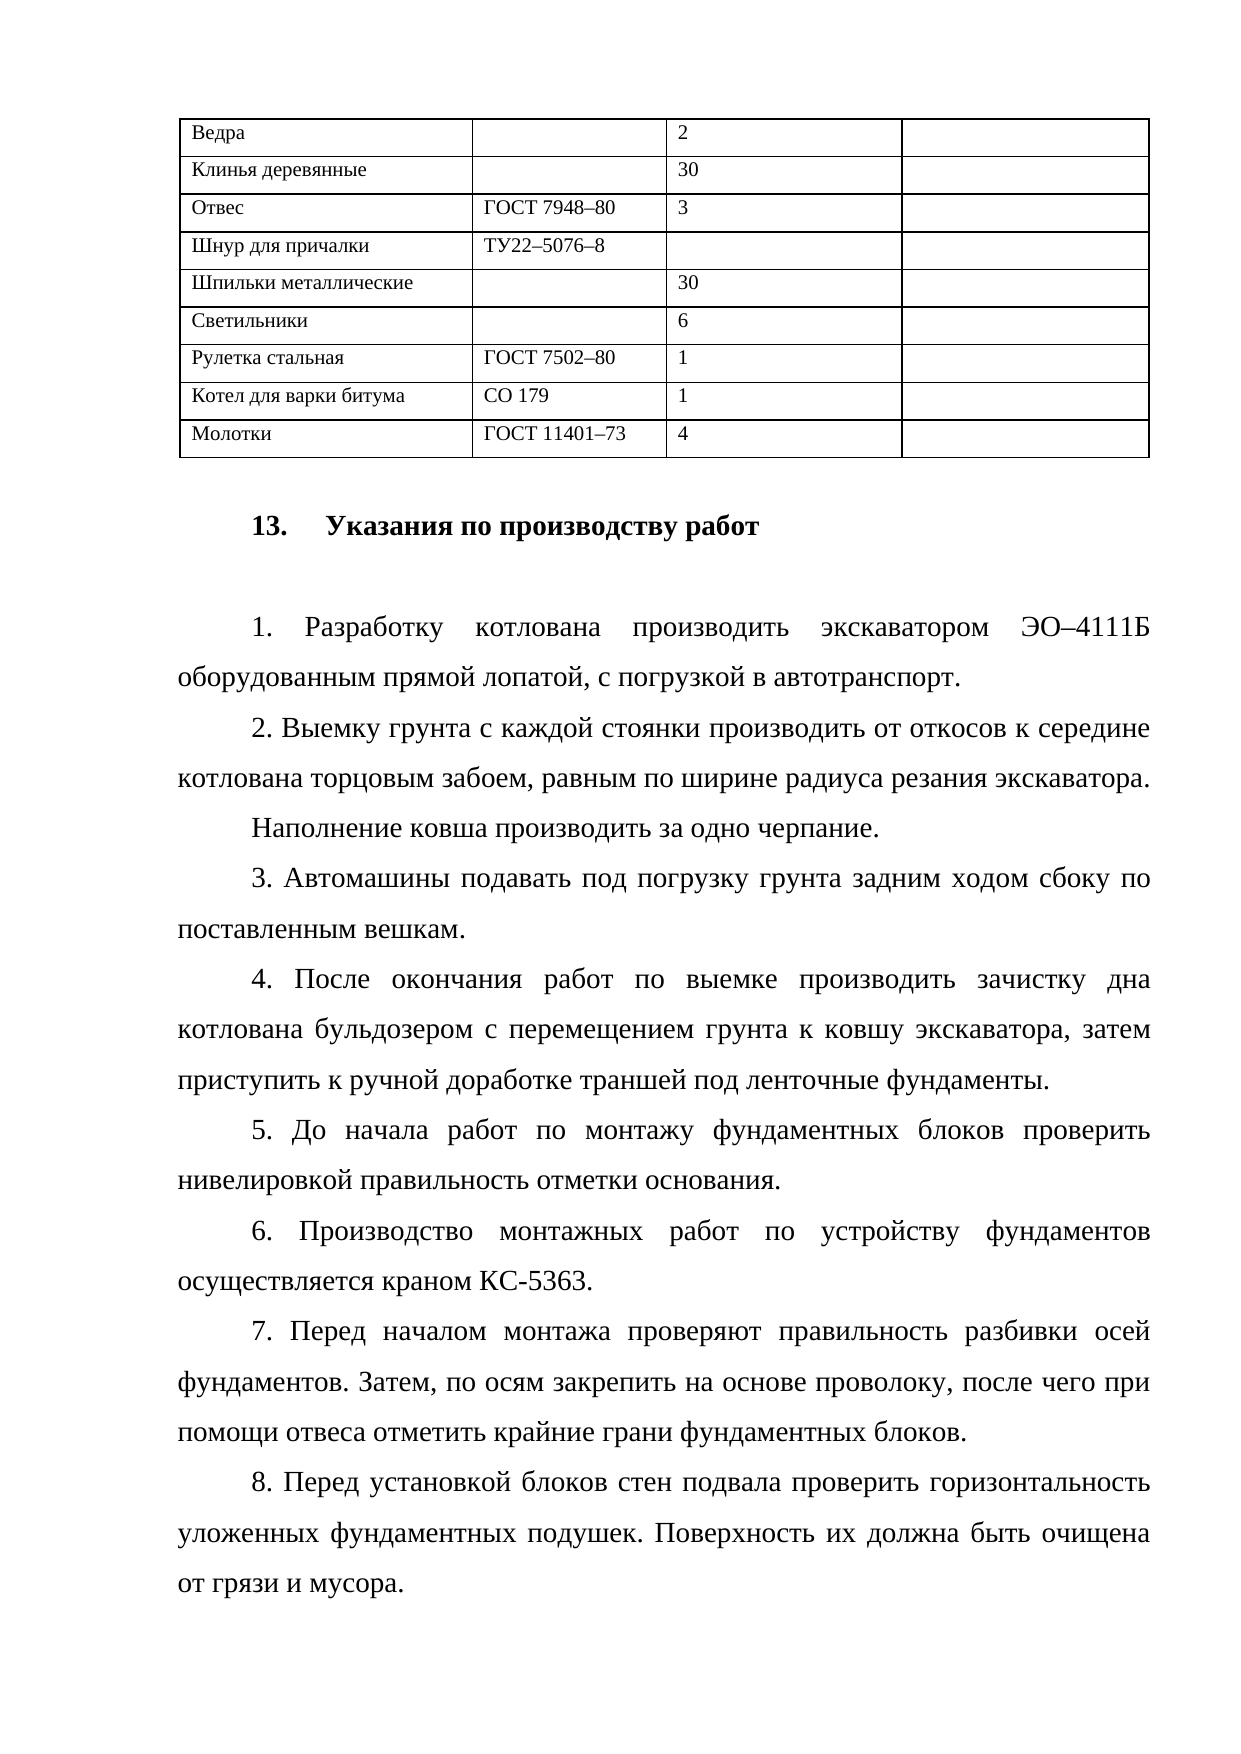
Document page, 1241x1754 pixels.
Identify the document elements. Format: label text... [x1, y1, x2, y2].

table_cell [903, 120, 1148, 156]
table_cell Шнур для причалки [181, 233, 472, 268]
text Наполнение ковша производить за одно черпание. [177, 810, 1152, 844]
table_cell 4 [667, 421, 901, 457]
table_cell ГОСТ 7948–80 [473, 195, 666, 231]
table_cell [473, 157, 666, 193]
text 3. Автомашины подавать под погрузку грунта задним ходом сбоку по поставленным вешкам. [177, 861, 1152, 944]
table_cell [473, 270, 666, 306]
table_cell [903, 270, 1148, 306]
table_cell ГОСТ 7502–80 [473, 345, 666, 381]
text 8. Перед установкой блоков стен подвала проверить горизонтальность уложенных фундаментных подушек. Поверхность их должна быть очищена от грязи и мусора. [177, 1464, 1152, 1598]
table_cell Клинья деревянные [181, 157, 472, 193]
table_cell Отвес [181, 195, 472, 231]
table_cell Шпильки металлические [181, 270, 472, 306]
table_cell [903, 233, 1148, 268]
text 5. До начала работ по монтажу фундаментных блоков проверить нивелировкой правильность отметки основания. [177, 1112, 1152, 1196]
table_cell ТУ22–5076–8 [473, 233, 666, 268]
text 7. Перед началом монтажа проверяют правильность разбивки осей фундаментов. Затем, по осям закрепить на основе проволоку, после чего при помощи отвеса отметить крайние грани фундаментных блоков. [177, 1313, 1152, 1448]
table_cell 30 [667, 270, 901, 306]
text 2. Выемку грунта с каждой стоянки производить от откосов к середине котлована торцовым забоем, равным по ширине радиуса резания экскаватора. [177, 710, 1152, 793]
table_cell [903, 383, 1148, 419]
table_cell 1 [667, 383, 901, 419]
table_cell [473, 120, 666, 156]
table_cell [903, 421, 1148, 457]
table_cell [667, 233, 901, 268]
table_cell Молотки [181, 421, 472, 457]
table_cell Ведра [181, 120, 472, 156]
table_cell ГОСТ 11401–73 [473, 421, 666, 457]
table_cell 3 [667, 195, 901, 231]
table_cell 6 [667, 308, 901, 344]
list Указания по производству работ [177, 508, 1152, 542]
text 1. Разработку котлована производить экскаватором ЭО–4111Б оборудованным прямой лопатой, с погрузкой в автотранспорт. [177, 609, 1152, 693]
table_cell Светильники [181, 308, 472, 344]
text 4. После окончания работ по выемке производить зачистку дна котлована бульдозером с перемещением грунта к ковшу экскаватора, затем приступить к ручной доработке траншей под ленточные фундаменты. [177, 961, 1152, 1095]
table_cell 2 [667, 120, 901, 156]
table_cell 30 [667, 157, 901, 193]
table_cell [473, 308, 666, 344]
table_cell Рулетка стальная [181, 345, 472, 381]
text 6. Производство монтажных работ по устройству фундаментов осуществляется краном КС-5363. [177, 1213, 1152, 1297]
table_cell Котел для варки битума [181, 383, 472, 419]
table_cell [903, 195, 1148, 231]
table_cell 1 [667, 345, 901, 381]
table_cell СО 179 [473, 383, 666, 419]
table_cell [903, 308, 1148, 344]
table_cell [903, 157, 1148, 193]
table_cell [903, 345, 1148, 381]
